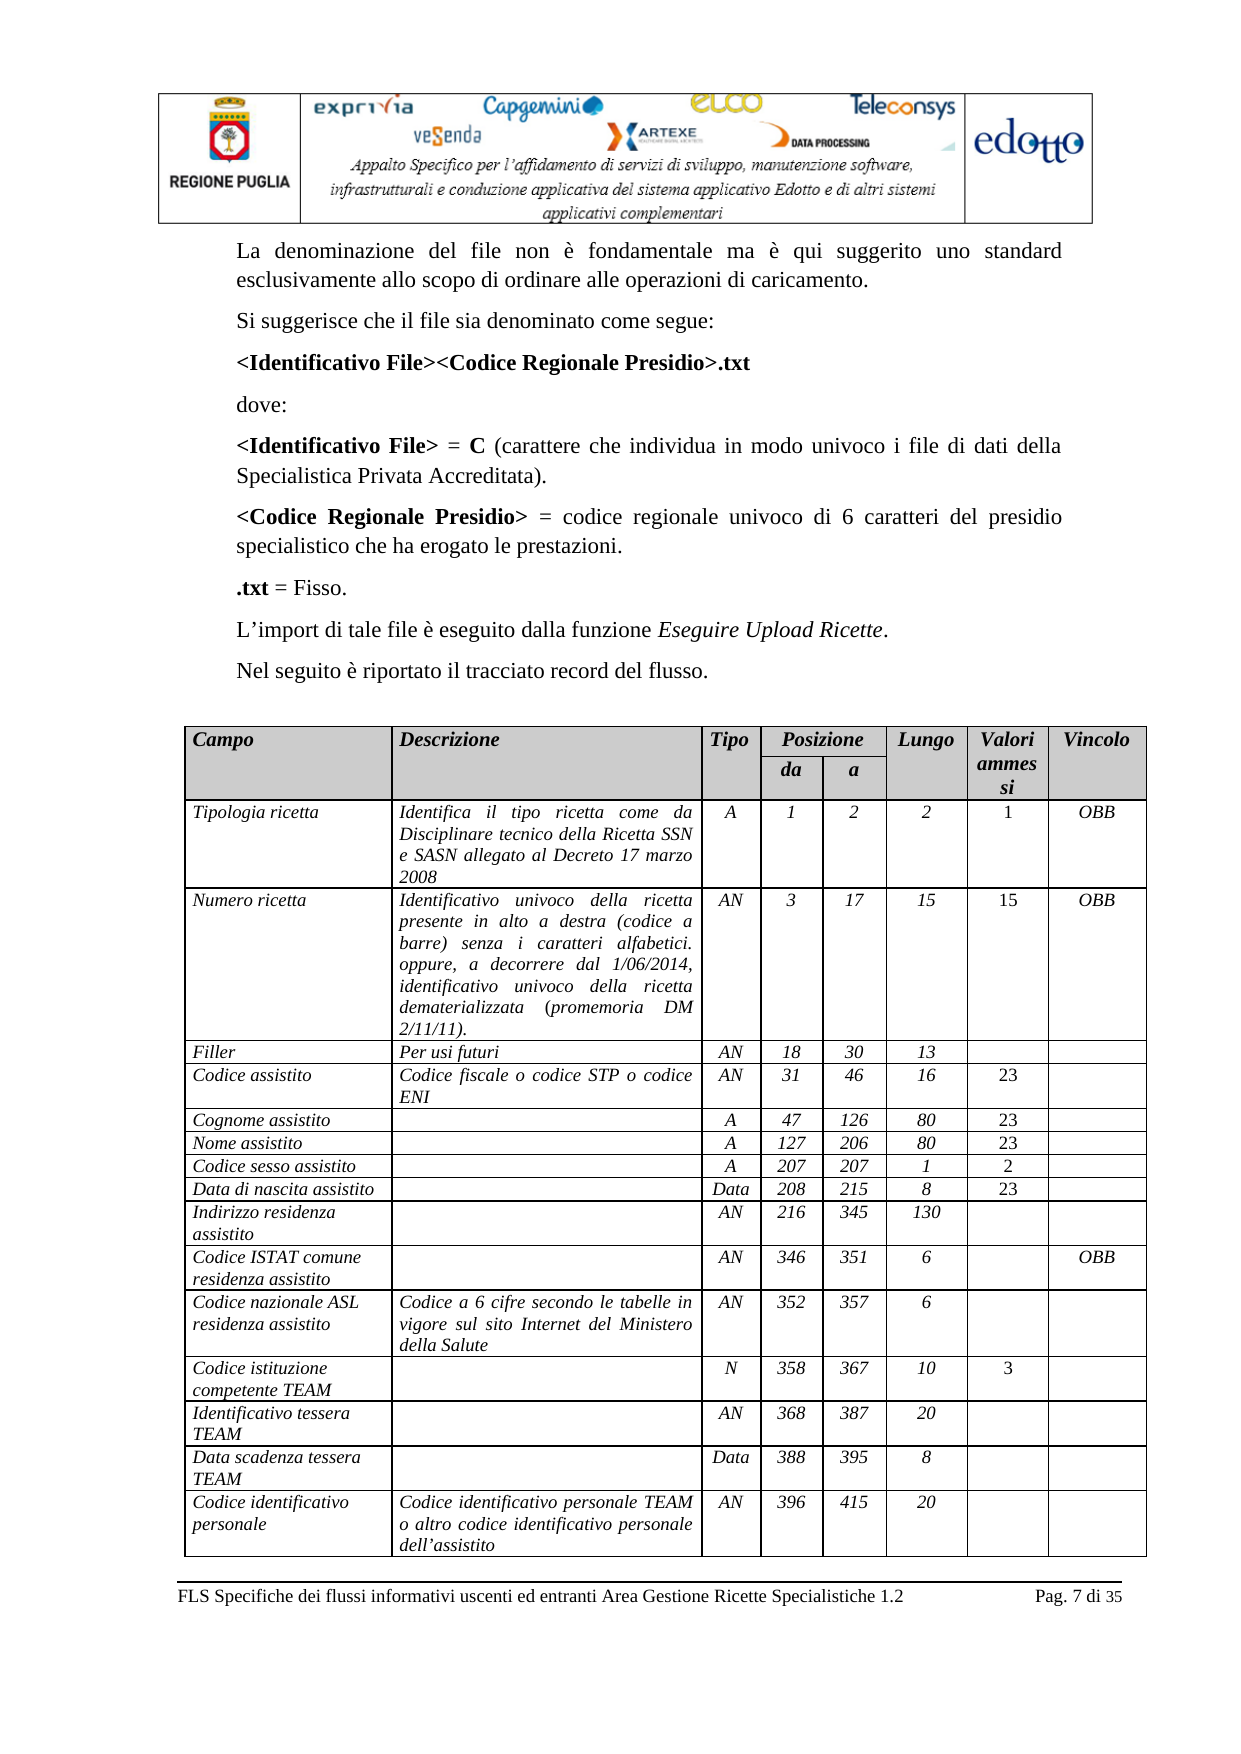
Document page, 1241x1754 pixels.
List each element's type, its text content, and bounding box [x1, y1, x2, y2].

table_cell Codice nazionale ASL residenza assistito [186, 1291, 391, 1356]
table_cell 6 [887, 1291, 967, 1356]
table_cell Identificativo univoco della ricetta presente in alto a destra (codice a barre) senza i caratteri alfabetici. oppure, a decorrere dal 1/06/2014, identificativo univoco della ricetta dematerializzata (promemoria DM 2/11/11). [393, 889, 701, 1039]
table_header Lungo [887, 727, 967, 799]
table_cell AN [703, 1041, 760, 1063]
table_cell AN [703, 889, 760, 1039]
table_cell [968, 1291, 1048, 1356]
table_cell [1049, 1132, 1146, 1154]
text <Identificativo File><Codice Regionale Presidio>.txt [236, 346, 1063, 376]
table_cell 23 [968, 1132, 1048, 1154]
table_cell 15 [887, 889, 967, 1039]
table_cell [393, 1402, 701, 1445]
table_cell [393, 1447, 701, 1489]
table_cell OBB [1049, 801, 1146, 887]
table_cell 46 [824, 1064, 886, 1107]
table_cell [1049, 1402, 1146, 1445]
table_cell 1 [968, 801, 1048, 887]
table_header Posizione [762, 727, 886, 756]
table_cell 215 [824, 1178, 886, 1200]
table_cell 396 [762, 1491, 822, 1556]
table_cell 1 [887, 1155, 967, 1177]
table_cell 358 [762, 1357, 822, 1400]
table_cell 31 [762, 1064, 822, 1107]
table_cell [1049, 1357, 1146, 1400]
table_cell Identificativo tessera TEAM [186, 1402, 391, 1445]
table_cell Codice fiscale o codice STP o codice ENI [393, 1064, 701, 1107]
table_cell 388 [762, 1447, 822, 1489]
table_cell Data [703, 1447, 760, 1489]
table_cell 15 [968, 889, 1048, 1039]
table_cell 216 [762, 1202, 822, 1244]
table_cell [1049, 1202, 1146, 1244]
table_cell da [762, 757, 822, 799]
table_cell [1049, 1109, 1146, 1131]
table_header Campo [186, 727, 391, 799]
table_cell [393, 1132, 701, 1154]
table_cell OBB [1049, 1246, 1146, 1289]
table_cell N [703, 1357, 760, 1400]
table_cell 18 [762, 1041, 822, 1063]
table_cell 206 [824, 1132, 886, 1154]
table_cell [1049, 1491, 1146, 1556]
table_cell 368 [762, 1402, 822, 1445]
table_header Valori ammessi [968, 727, 1048, 799]
table_cell 16 [887, 1064, 967, 1107]
table_cell [1049, 1155, 1146, 1177]
table_cell 395 [824, 1447, 886, 1489]
table_cell Indirizzo residenza assistito [186, 1202, 391, 1244]
text Nel seguito è riportato il tracciato record del flusso. [236, 655, 1063, 684]
table_cell 10 [887, 1357, 967, 1400]
table_cell 20 [887, 1402, 967, 1445]
table_cell AN [703, 1202, 760, 1244]
table_cell 8 [887, 1178, 967, 1200]
table_cell [393, 1109, 701, 1131]
table_cell [968, 1246, 1048, 1289]
table_cell 208 [762, 1178, 822, 1200]
text <Codice Regionale Presidio> = codice regionale univoco di 6 caratteri del presidio specialistico che ha erogato le prestazioni. [236, 501, 1063, 559]
table_cell [393, 1357, 701, 1400]
table_cell Codice a 6 cifre secondo le tabelle in vigore sul sito Internet del Ministero della Salute [393, 1291, 701, 1356]
table_cell Codice ISTAT comune residenza assistito [186, 1246, 391, 1289]
table_cell [1049, 1178, 1146, 1200]
table_cell a [824, 757, 886, 799]
table_cell 17 [824, 889, 886, 1039]
table_cell AN [703, 1246, 760, 1289]
table_cell 351 [824, 1246, 886, 1289]
table_cell [1049, 1041, 1146, 1063]
table_cell 346 [762, 1246, 822, 1289]
table_cell Tipologia ricetta [186, 801, 391, 887]
table_cell [393, 1246, 701, 1289]
table_cell [968, 1447, 1048, 1489]
table_cell 2 [824, 801, 886, 887]
table_cell 2 [887, 801, 967, 887]
table_cell Codice istituzione competente TEAM [186, 1357, 391, 1400]
table_cell 207 [762, 1155, 822, 1177]
table_cell 3 [968, 1357, 1048, 1400]
table_cell Data [703, 1178, 760, 1200]
table_cell 387 [824, 1402, 886, 1445]
table_cell Filler [186, 1041, 391, 1063]
table_cell 357 [824, 1291, 886, 1356]
table_cell 8 [887, 1447, 967, 1489]
table_cell Per usi futuri [393, 1041, 701, 1063]
table_cell [968, 1041, 1048, 1063]
table_cell 3 [762, 889, 822, 1039]
table_cell Nome assistito [186, 1132, 391, 1154]
table_cell 13 [887, 1041, 967, 1063]
table_cell Codice identificativo personale [186, 1491, 391, 1556]
table_cell 80 [887, 1132, 967, 1154]
table_cell [393, 1155, 701, 1177]
table_header Vincolo [1049, 727, 1146, 799]
text .txt = Fisso. [236, 571, 1063, 601]
table_cell 126 [824, 1109, 886, 1131]
table_cell 30 [824, 1041, 886, 1063]
table_cell [968, 1491, 1048, 1556]
table_cell 345 [824, 1202, 886, 1244]
table_cell 130 [887, 1202, 967, 1244]
text <Identificativo File> = C (carattere che individua in modo univoco i file di dati della Specialistica Privata Accreditata). [236, 430, 1063, 488]
table_cell [968, 1402, 1048, 1445]
table_cell A [703, 801, 760, 887]
table_cell [393, 1178, 701, 1200]
table_cell Data di nascita assistito [186, 1178, 391, 1200]
table_header Descrizione [393, 727, 701, 799]
table_cell [968, 1202, 1048, 1244]
table_cell 367 [824, 1357, 886, 1400]
table_cell 415 [824, 1491, 886, 1556]
picture [153, 87, 1101, 231]
table_cell AN [703, 1064, 760, 1107]
table_cell 6 [887, 1246, 967, 1289]
table_header Tipo [703, 727, 760, 799]
table_cell A [703, 1109, 760, 1131]
table_cell 20 [887, 1491, 967, 1556]
table_cell OBB [1049, 889, 1146, 1039]
table_cell 23 [968, 1178, 1048, 1200]
table_cell Identifica il tipo ricetta come da Disciplinare tecnico della Ricetta SSN e SASN allegato al Decreto 17 marzo 2008 [393, 801, 701, 887]
table_cell 2 [968, 1155, 1048, 1177]
table_cell 127 [762, 1132, 822, 1154]
table_cell [1049, 1064, 1146, 1107]
table_cell Numero ricetta [186, 889, 391, 1039]
table_cell 1 [762, 801, 822, 887]
table_cell Data scadenza tessera TEAM [186, 1447, 391, 1489]
table_cell [1049, 1291, 1146, 1356]
table_cell Cognome assistito [186, 1109, 391, 1131]
text L’import di tale file è eseguito dalla funzione Eseguire Upload Ricette. [236, 613, 1063, 642]
table_cell 352 [762, 1291, 822, 1356]
text Si suggerisce che il file sia denominato come segue: [236, 305, 1063, 334]
table_cell AN [703, 1402, 760, 1445]
table_cell A [703, 1155, 760, 1177]
table_cell 23 [968, 1064, 1048, 1107]
table_cell AN [703, 1491, 760, 1556]
table_cell 47 [762, 1109, 822, 1131]
table_cell [393, 1202, 701, 1244]
table_cell 207 [824, 1155, 886, 1177]
table_cell [1049, 1447, 1146, 1489]
text La denominazione del file non è fondamentale ma è qui suggerito uno standard esclusivamente allo scopo di ordinare alle operazioni di caricamento. [236, 234, 1063, 292]
text dove: [236, 388, 1063, 417]
table_cell 23 [968, 1109, 1048, 1131]
table_cell A [703, 1132, 760, 1154]
table_cell Codice assistito [186, 1064, 391, 1107]
table_cell Codice sesso assistito [186, 1155, 391, 1177]
table_cell 80 [887, 1109, 967, 1131]
table_cell Codice identificativo personale TEAM o altro codice identificativo personale dell’assistito [393, 1491, 701, 1556]
table_cell AN [703, 1291, 760, 1356]
